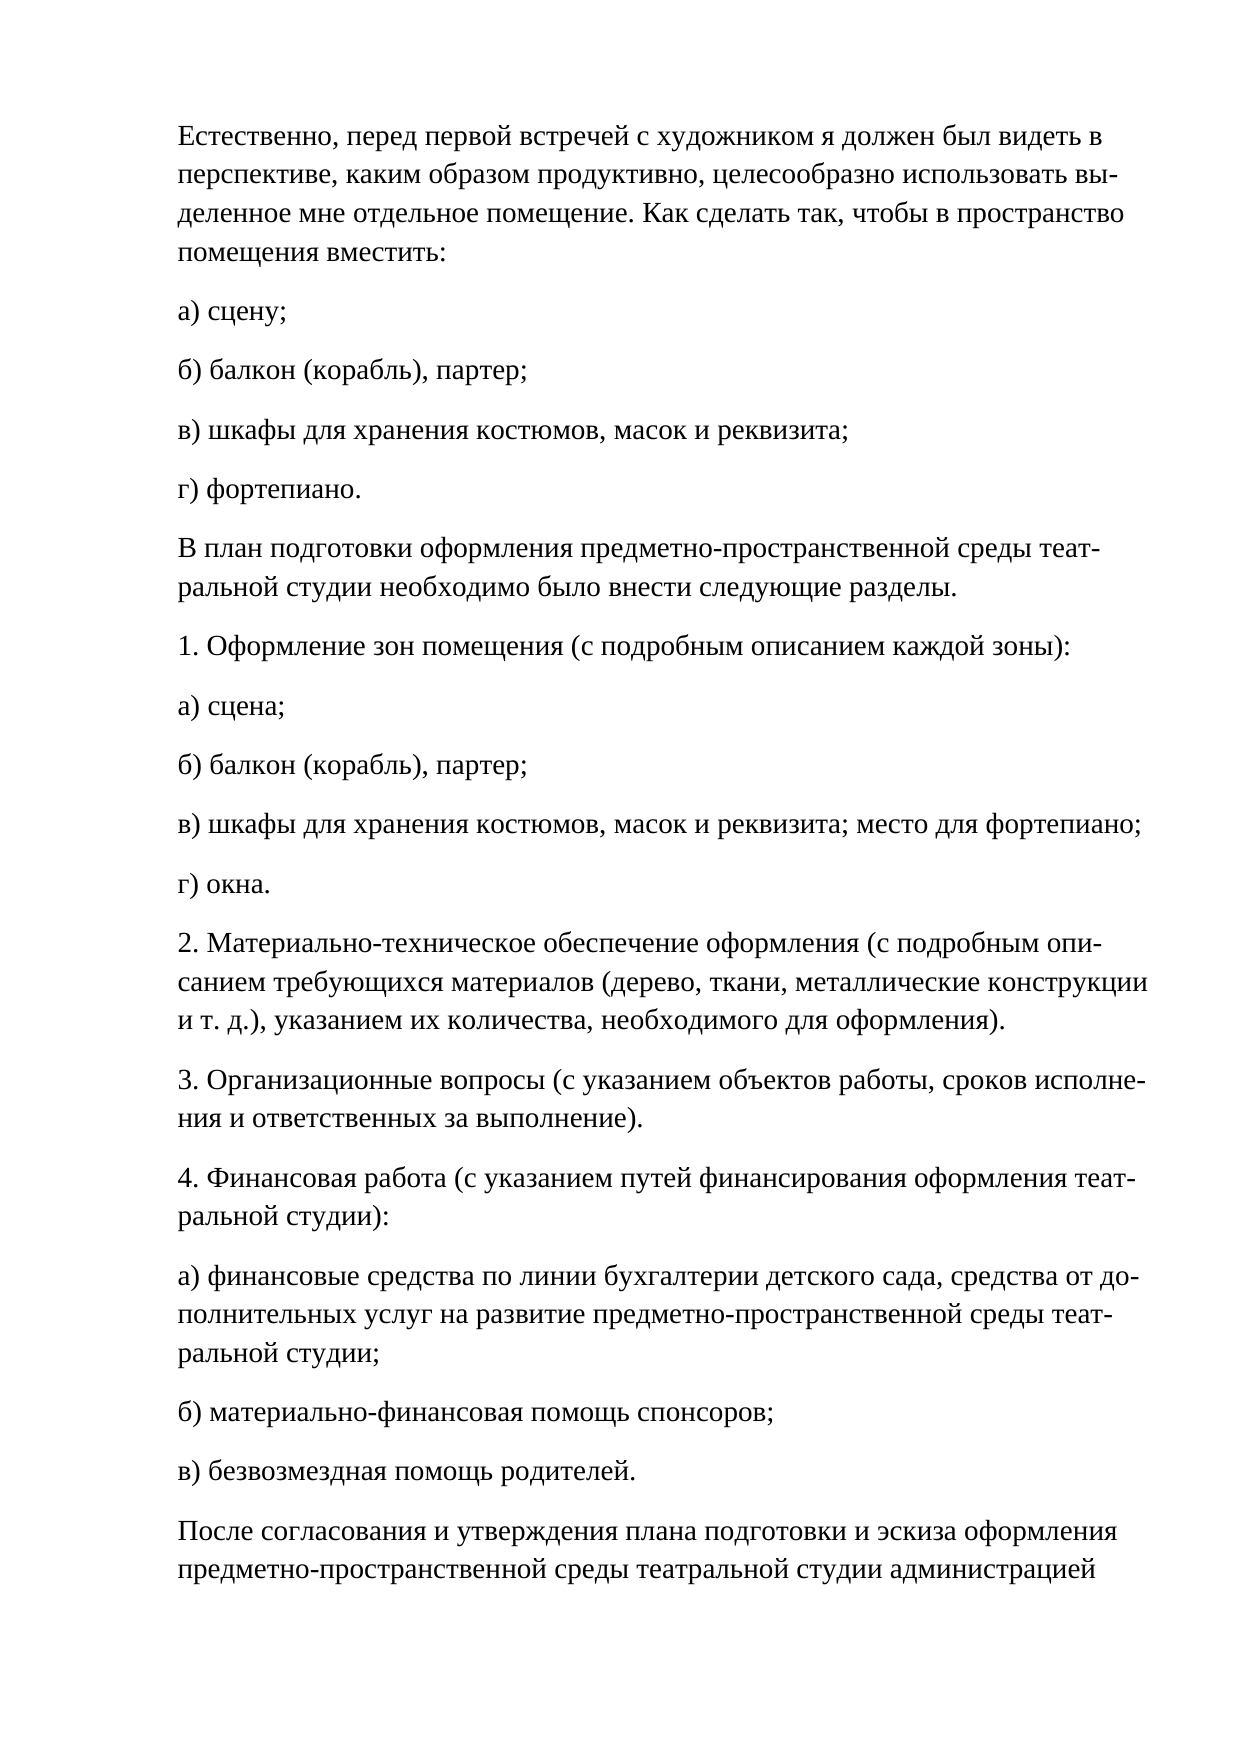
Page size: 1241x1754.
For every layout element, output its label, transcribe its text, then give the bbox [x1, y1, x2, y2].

text в) безвозмездная помощь родителей. [177, 1453, 1152, 1487]
text а) финансовые средства по линии бухгалтерии детского сада, средства от дополнительных услуг на развитие предметно-пространственной среды театральной студии; [177, 1258, 1152, 1368]
text а) сцену; [177, 293, 1152, 327]
text В план подготовки оформления предметно-пространственной среды театральной студии необходимо было внести следующие разделы. [177, 531, 1152, 603]
text 4. Финансовая работа (с указанием путей финансирования оформления театральной студии): [177, 1160, 1152, 1232]
text 2. Материально-техническое обеспечение оформления (с подробным описанием требующихся материалов (дерево, ткани, металлические конструкции и т. д.), указанием их количества, необходимого для оформления). [177, 925, 1152, 1036]
text 3. Организационные вопросы (с указанием объектов работы, сроков исполнения и ответственных за выполнение). [177, 1062, 1152, 1134]
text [177, 1513, 1152, 1585]
text б) балкон (корабль), партер; [177, 747, 1152, 781]
text б) материально-финансовая помощь спонсоров; [177, 1394, 1152, 1428]
text а) сцена; [177, 688, 1152, 721]
text Естественно, перед первой встречей с художником я должен был видеть в перспективе, каким образом продуктивно, целесообразно использовать выделенное мне отдельное помещение. Как сделать так, чтобы в пространство помещения вместить: [177, 118, 1152, 267]
text г) окна. [177, 866, 1152, 899]
text в) шкафы для хранения костюмов, масок и реквизита; [177, 412, 1152, 445]
text в) шкафы для хранения костюмов, масок и реквизита; место для фортепиано; [177, 807, 1152, 840]
text б) балкон (корабль), партер; [177, 352, 1152, 386]
text г) фортепиано. [177, 471, 1152, 505]
text 1. Оформление зон помещения (с подробным описанием каждой зоны): [177, 628, 1152, 662]
